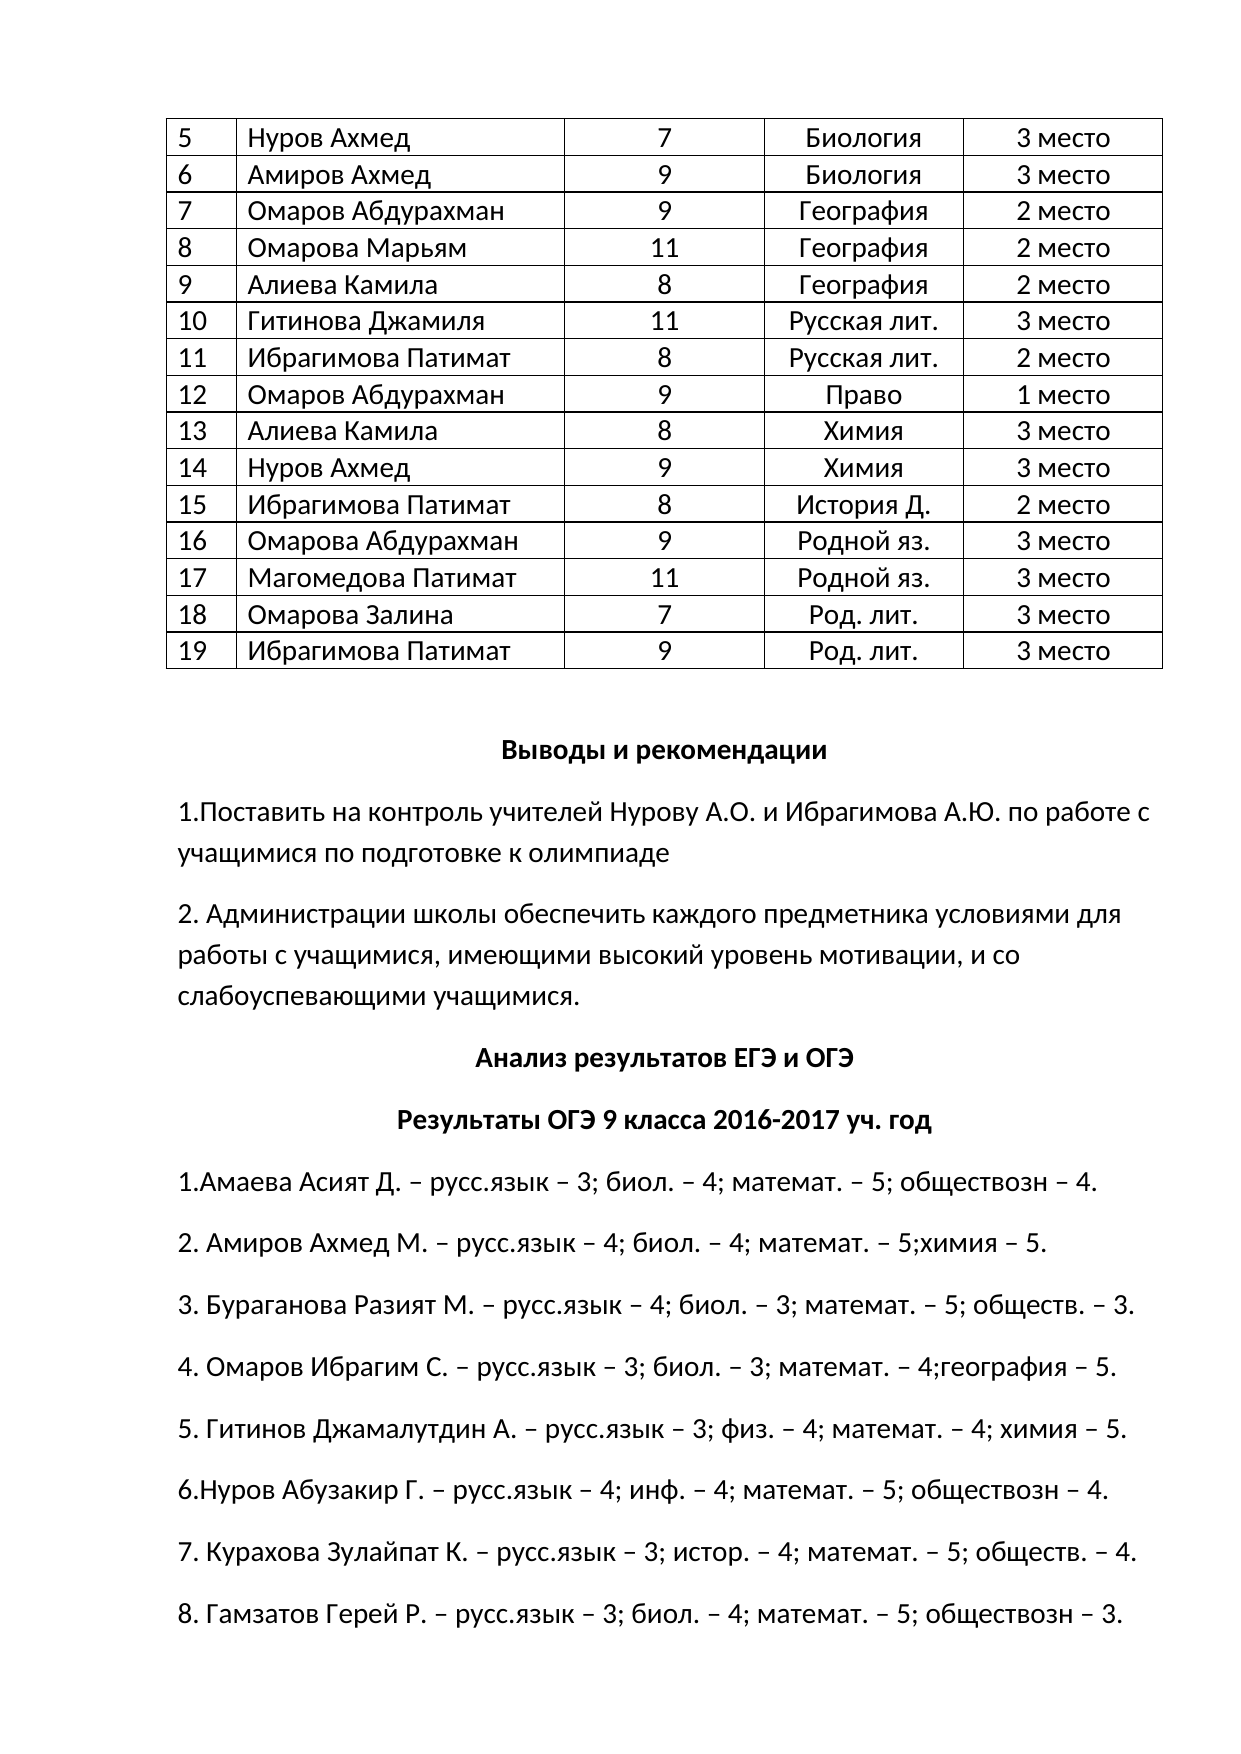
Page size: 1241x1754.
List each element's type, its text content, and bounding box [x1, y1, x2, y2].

table_cell Нуров Ахмед [237, 119, 564, 155]
table_cell 9 [565, 376, 764, 411]
text 6.Нуров Абузакир Г. – русс.язык – 4; инф. – 4; математ. – 5; обществозн – 4. [177, 1471, 1152, 1507]
text 1.Поставить на контроль учителей Нурову А.О. и Ибрагимова А.Ю. по работе с учащимися по подготовке к олимпиаде [177, 793, 1152, 869]
table_cell Биология [765, 156, 963, 191]
table_cell 19 [167, 633, 236, 668]
table_cell 3 место [964, 119, 1162, 155]
table_cell 6 [167, 156, 236, 191]
table_cell 10 [167, 303, 236, 338]
table_cell Омарова Абдурахман [237, 523, 564, 558]
text 2. Амиров Ахмед М. – русс.язык – 4; биол. – 4; математ. – 5;химия – 5. [177, 1224, 1152, 1260]
text 2. Администрации школы обеспечить каждого предметника условиями для работы с учащимися, имеющими высокий уровень мотивации, и со слабоуспевающими учащимися. [177, 895, 1152, 1013]
table_cell 9 [565, 156, 764, 191]
table_cell Нуров Ахмед [237, 449, 564, 485]
table_cell Омарова Залина [237, 596, 564, 631]
table_cell 9 [565, 193, 764, 228]
table_cell География [765, 266, 963, 301]
table_cell 2 место [964, 193, 1162, 228]
table_cell Русская лит. [765, 339, 963, 375]
table_cell 3 место [964, 413, 1162, 448]
table_cell Русская лит. [765, 303, 963, 338]
table_cell 5 [167, 119, 236, 155]
table_cell Родной яз. [765, 559, 963, 595]
table_cell История Д. [765, 486, 963, 521]
table_cell 2 место [964, 339, 1162, 375]
table_cell Ибрагимова Патимат [237, 339, 564, 375]
table_cell 3 место [964, 596, 1162, 631]
table_cell География [765, 193, 963, 228]
table_cell 3 место [964, 523, 1162, 558]
table_cell 8 [565, 486, 764, 521]
table_cell 8 [565, 339, 764, 375]
table_cell 7 [167, 193, 236, 228]
table_cell Родной яз. [765, 523, 963, 558]
table_cell 11 [565, 229, 764, 265]
table_cell 2 место [964, 229, 1162, 265]
table_cell 3 место [964, 156, 1162, 191]
table_cell 9 [167, 266, 236, 301]
table_cell Право [765, 376, 963, 411]
table_cell 3 место [964, 303, 1162, 338]
table_cell Омаров Абдурахман [237, 376, 564, 411]
table_cell 3 место [964, 449, 1162, 485]
table_cell Ибрагимова Патимат [237, 486, 564, 521]
table_cell Химия [765, 413, 963, 448]
text 8. Гамзатов Герей Р. – русс.язык – 3; биол. – 4; математ. – 5; обществозн – 3. [177, 1595, 1152, 1631]
table_cell 9 [565, 633, 764, 668]
table_cell 18 [167, 596, 236, 631]
table_cell Ибрагимова Патимат [237, 633, 564, 668]
text 3. Бураганова Разият М. – русс.язык – 4; биол. – 3; математ. – 5; обществ. – 3. [177, 1286, 1152, 1322]
table_cell 12 [167, 376, 236, 411]
table_cell 1 место [964, 376, 1162, 411]
table_cell Алиева Камила [237, 266, 564, 301]
table_cell 13 [167, 413, 236, 448]
table_cell 2 место [964, 486, 1162, 521]
table_cell 15 [167, 486, 236, 521]
table_cell Химия [765, 449, 963, 485]
table_cell 11 [565, 303, 764, 338]
table_cell Амиров Ахмед [237, 156, 564, 191]
table_cell 7 [565, 119, 764, 155]
table_cell Гитинова Джамиля [237, 303, 564, 338]
text 1.Амаева Асият Д. – русс.язык – 3; биол. – 4; математ. – 5; обществозн – 4. [177, 1163, 1152, 1198]
table_cell 7 [565, 596, 764, 631]
text Выводы и рекомендации [177, 731, 1152, 767]
table_cell Омарова Марьям [237, 229, 564, 265]
table_cell Род. лит. [765, 633, 963, 668]
table_cell Биология [765, 119, 963, 155]
table_cell Магомедова Патимат [237, 559, 564, 595]
table_cell 9 [565, 523, 764, 558]
table_cell Омаров Абдурахман [237, 193, 564, 228]
text Анализ результатов ЕГЭ и ОГЭ [177, 1039, 1152, 1075]
text 5. Гитинов Джамалутдин А. – русс.язык – 3; физ. – 4; математ. – 4; химия – 5. [177, 1410, 1152, 1445]
table_cell 16 [167, 523, 236, 558]
text 7. Курахова Зулайпат К. – русс.язык – 3; истор. – 4; математ. – 5; обществ. – 4. [177, 1533, 1152, 1569]
table_cell 17 [167, 559, 236, 595]
table_cell 3 место [964, 559, 1162, 595]
table_cell 2 место [964, 266, 1162, 301]
table_cell 8 [167, 229, 236, 265]
text Результаты ОГЭ 9 класса 2016-2017 уч. год [177, 1101, 1152, 1136]
table_cell 11 [167, 339, 236, 375]
table_cell 11 [565, 559, 764, 595]
table_cell 9 [565, 449, 764, 485]
text 4. Омаров Ибрагим С. – русс.язык – 3; биол. – 3; математ. – 4;география – 5. [177, 1348, 1152, 1383]
table_cell 8 [565, 413, 764, 448]
table_cell 8 [565, 266, 764, 301]
table_cell 3 место [964, 633, 1162, 668]
table_cell География [765, 229, 963, 265]
table_cell Род. лит. [765, 596, 963, 631]
table_cell 14 [167, 449, 236, 485]
table_cell Алиева Камила [237, 413, 564, 448]
